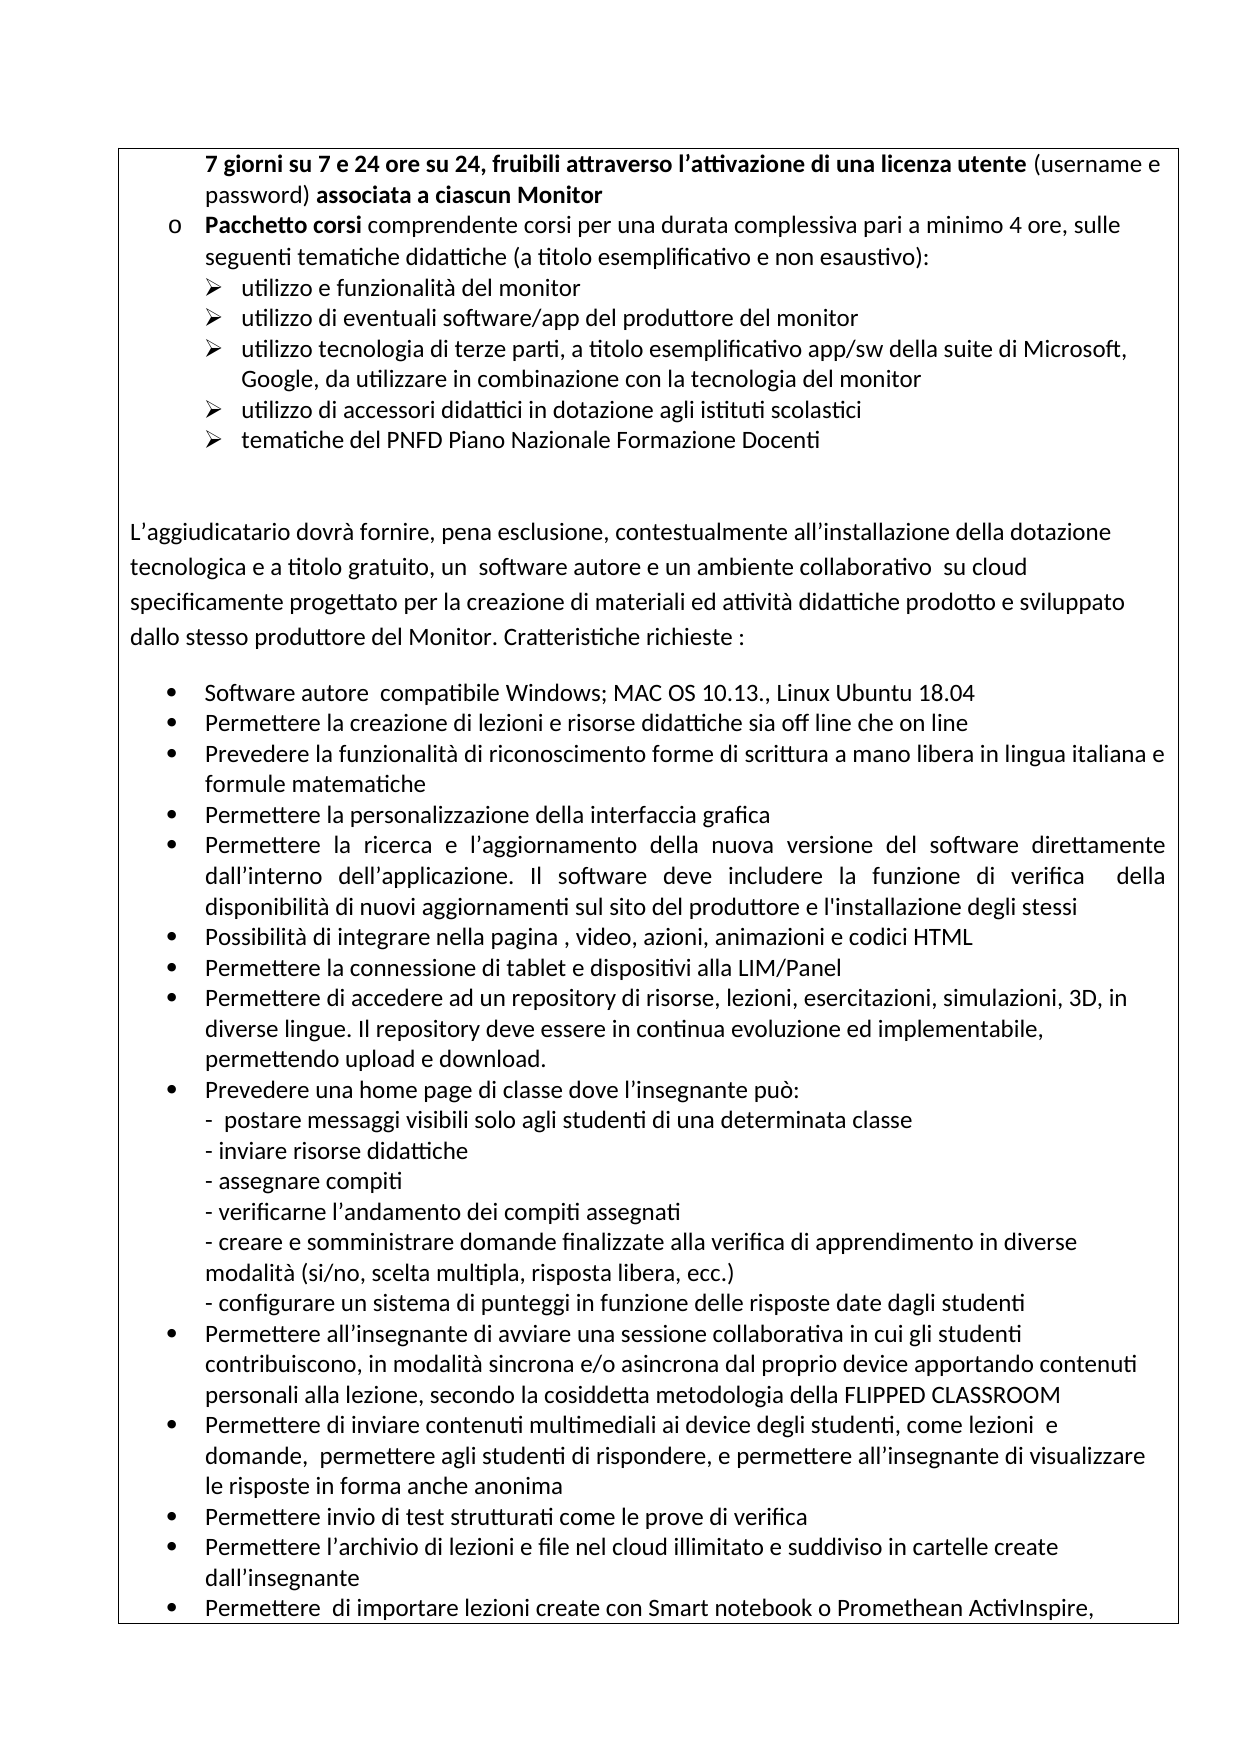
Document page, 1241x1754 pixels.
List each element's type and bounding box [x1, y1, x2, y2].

table_header [119, 149, 1178, 1623]
